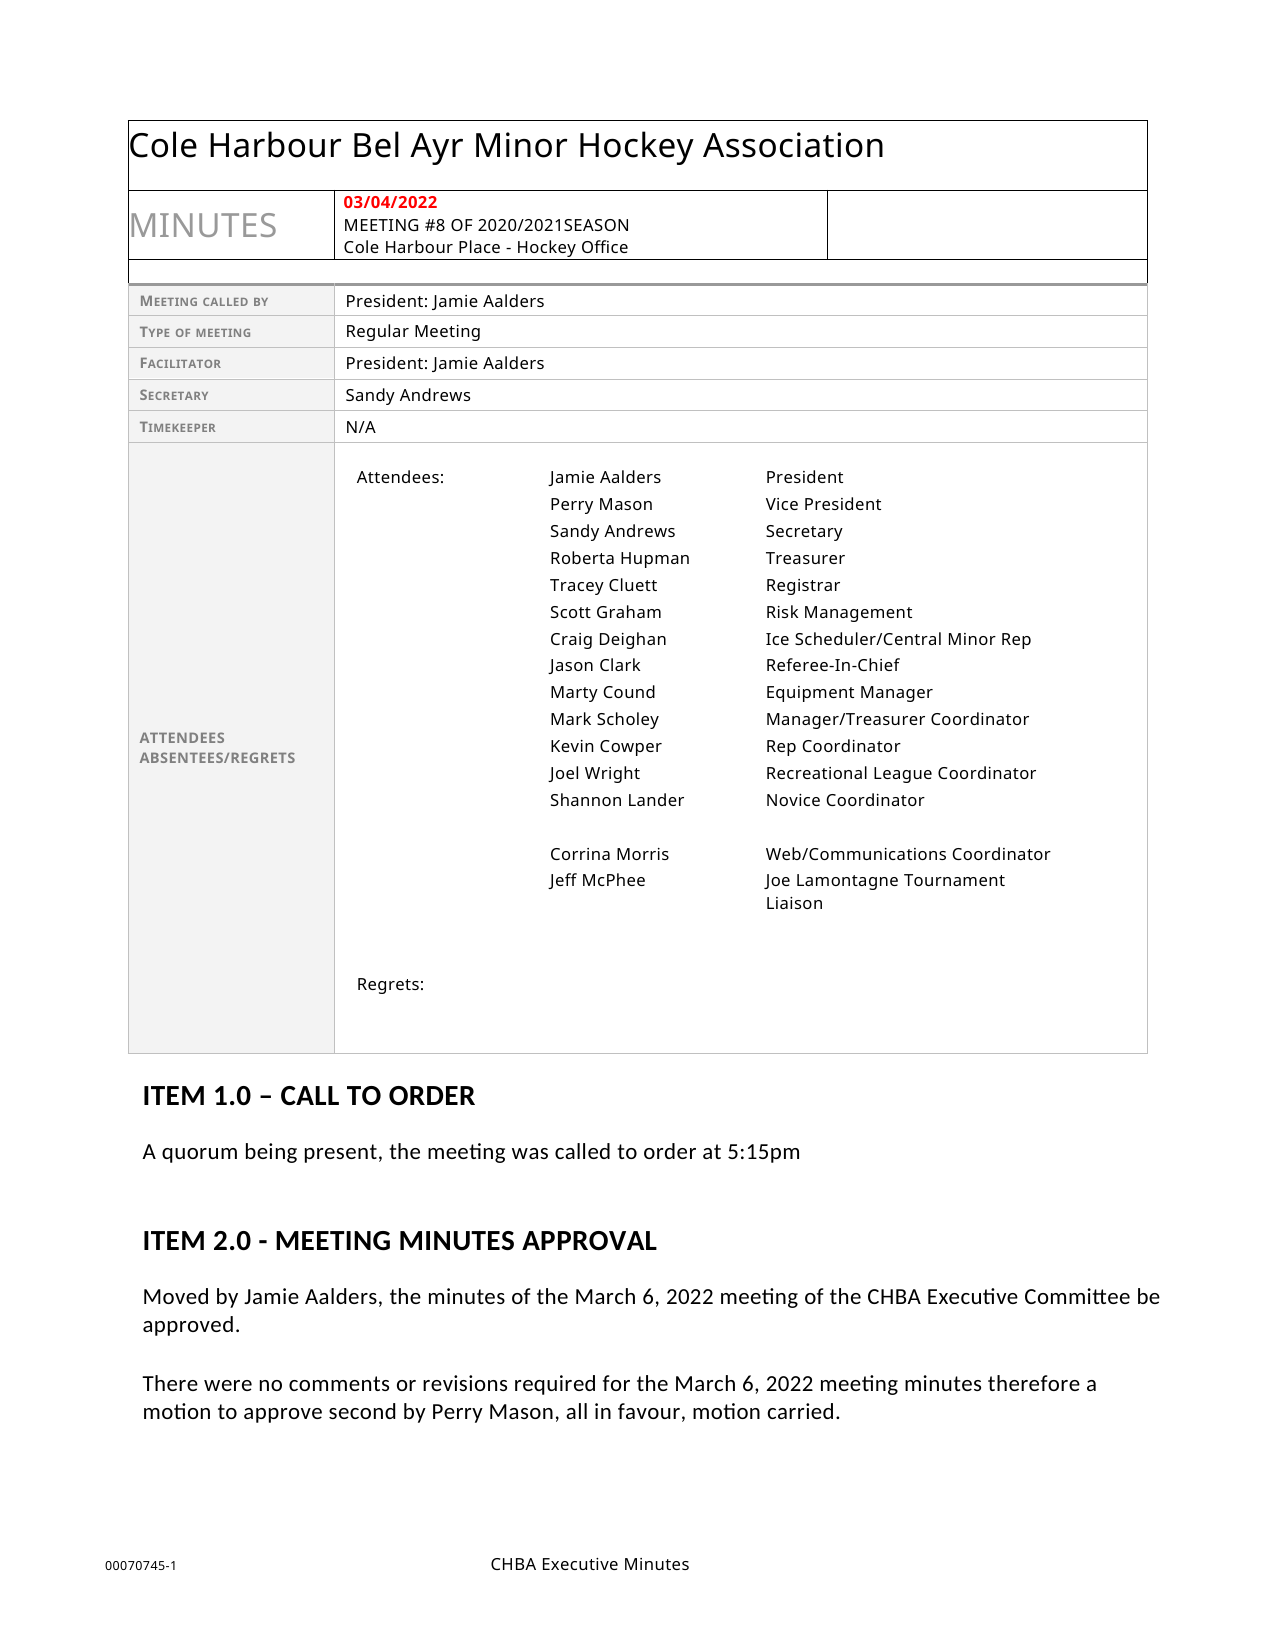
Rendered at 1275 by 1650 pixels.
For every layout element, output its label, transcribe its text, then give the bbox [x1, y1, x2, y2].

table_cell Minutes [129, 191, 334, 259]
table_cell Facilitator [129, 348, 334, 378]
table_cell 03/04/2022 meeting #8 of 2020/2021Season Cole Harbour Place - Hockey Office [335, 191, 827, 259]
table_cell [828, 191, 1147, 259]
table_cell Regular Meeting [335, 316, 1147, 347]
table_cell N/A [335, 411, 1147, 442]
text A quorum being present, the meeting was called to order at 5:15pm [142, 1137, 1170, 1166]
table_cell President: Jamie Aalders [335, 348, 1147, 378]
table_cell Secretary [129, 380, 334, 410]
table_cell Timekeeper [129, 411, 334, 442]
text There were no comments or revisions required for the March 6, 2022 meeting minutes therefore a motion to approve second by Perry Mason, all in favour, motion carried. [142, 1369, 1170, 1425]
table_header Cole Harbour Bel Ayr Minor Hockey Association [129, 121, 1147, 189]
table_cell [129, 260, 1147, 283]
text ITEM 1.0 – CALL TO ORDER [142, 1077, 1170, 1112]
table_cell Type of meeting [129, 316, 334, 347]
table_cell President: Jamie Aalders [335, 286, 1147, 315]
text Moved by Jamie Aalders, the minutes of the March 6, 2022 meeting of the CHBA Executive Committee be approved. [142, 1282, 1170, 1338]
table_cell [335, 443, 1147, 1053]
table_cell Sandy Andrews [335, 380, 1147, 410]
text ITEM 2.0 - MEETING MINUTES APPROVAL [142, 1222, 1170, 1257]
table_cell ATTENDEES ABSENTEES/REGRETS [129, 443, 334, 1053]
table_cell Meeting called by [129, 286, 334, 315]
